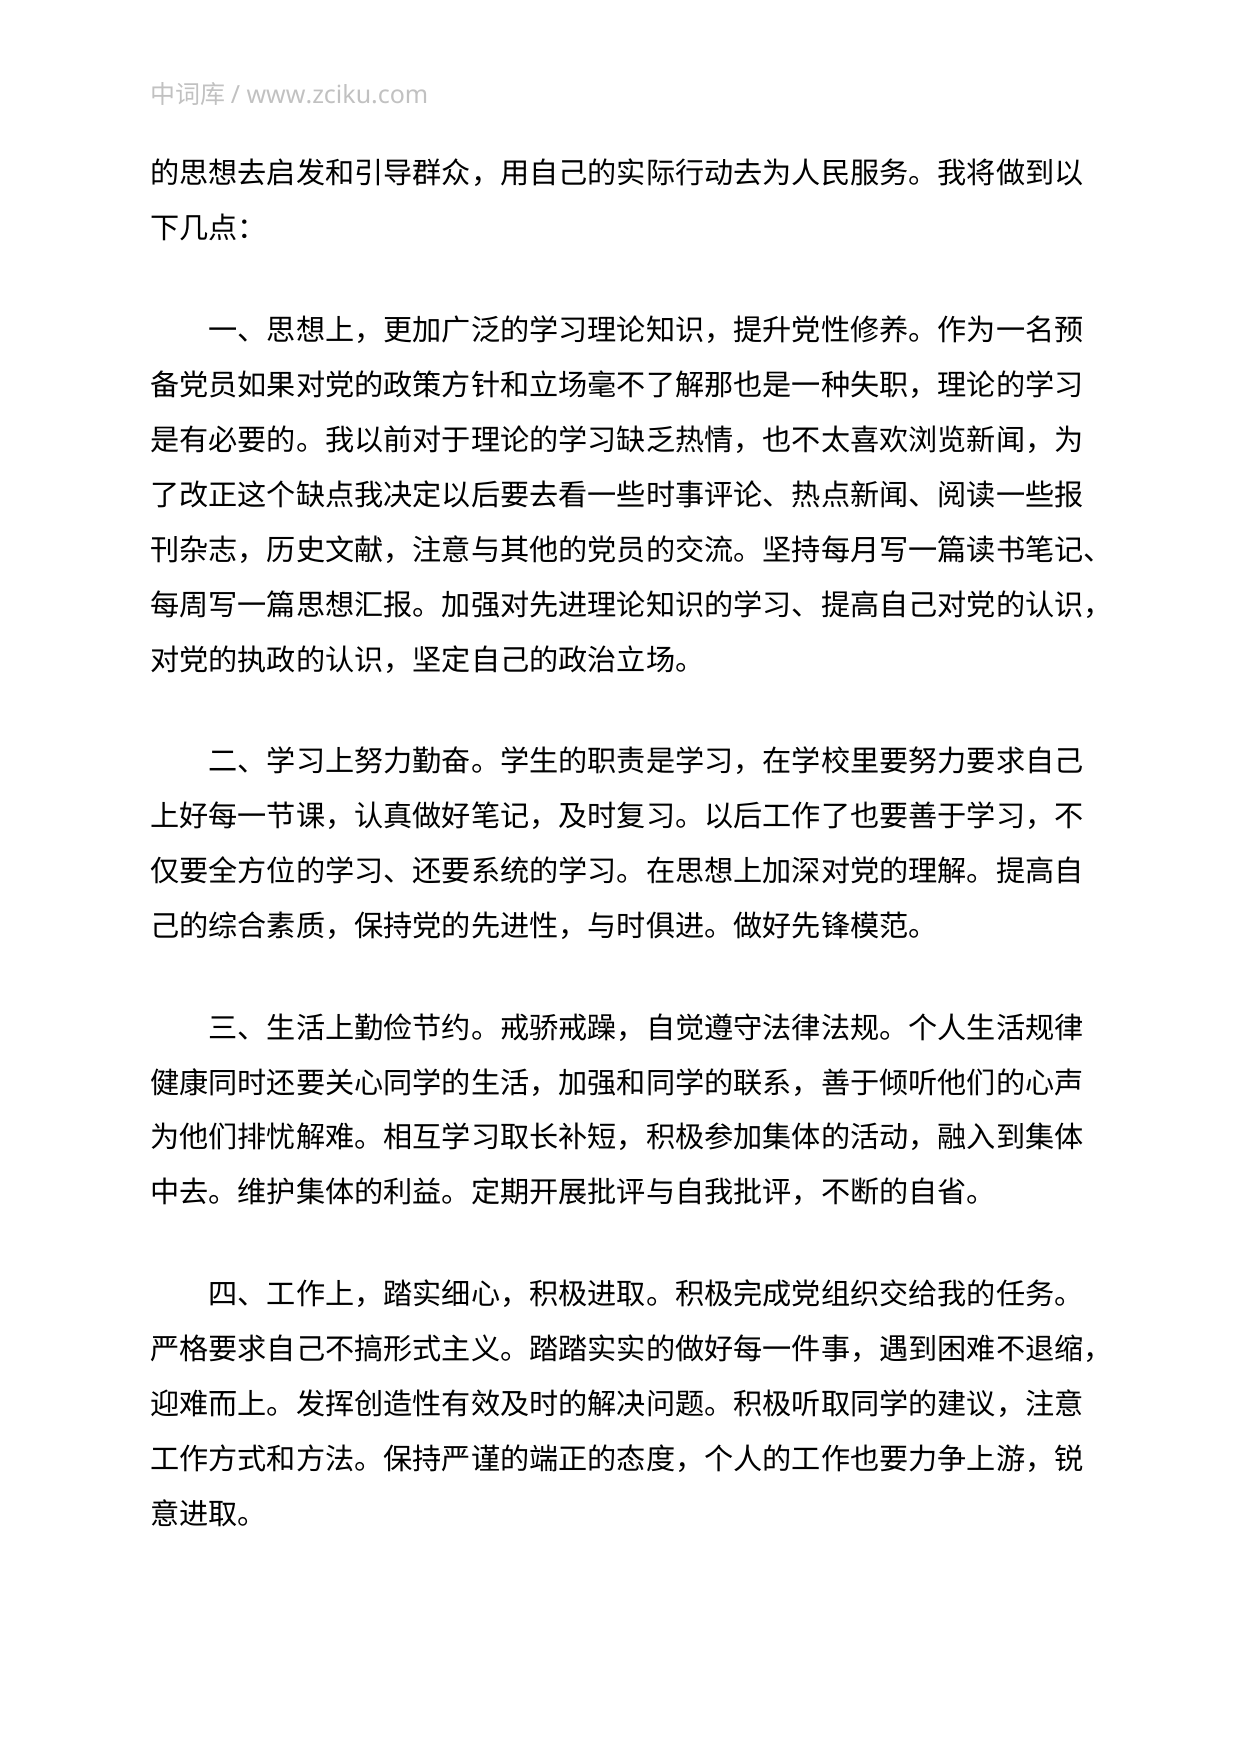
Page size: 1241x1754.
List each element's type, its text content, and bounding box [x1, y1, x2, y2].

text 二、学习上努力勤奋。学生的职责是学习，在学校里要努力要求自己上好每一节课，认真做好笔记，及时复习。以后工作了也要善于学习，不仅要全方位的学习、还要系统的学习。在思想上加深对党的理解。提高自己的综合素质，保持党的先进性，与时俱进。做好先锋模范。 [150, 738, 1090, 945]
text 一、思想上，更加广泛的学习理论知识，提升党性修养。作为一名预备党员如果对党的政策方针和立场毫不了解那也是一种失职，理论的学习是有必要的。我以前对于理论的学习缺乏热情，也不太喜欢浏览新闻，为了改正这个缺点我决定以后要去看一些时事评论、热点新闻、阅读一些报刊杂志，历史文献，注意与其他的党员的交流。坚持每月写一篇读书笔记、每周写一篇思想汇报。加强对先进理论知识的学习、提高自己对党的认识，对党的执政的认识，坚定自己的政治立场。 [150, 307, 1090, 678]
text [150, 150, 1090, 247]
text 四、工作上，踏实细心，积极进取。积极完成党组织交给我的任务。严格要求自己不搞形式主义。踏踏实实的做好每一件事，遇到困难不退缩，迎难而上。发挥创造性有效及时的解决问题。积极听取同学的建议，注意工作方式和方法。保持严谨的端正的态度，个人的工作也要力争上游，锐意进取。 [150, 1271, 1090, 1533]
text 三、生活上勤俭节约。戒骄戒躁，自觉遵守法律法规。个人生活规律健康同时还要关心同学的生活，加强和同学的联系，善于倾听他们的心声为他们排忧解难。相互学习取长补短，积极参加集体的活动，融入到集体中去。维护集体的利益。定期开展批评与自我批评，不断的自省。 [150, 1004, 1090, 1211]
